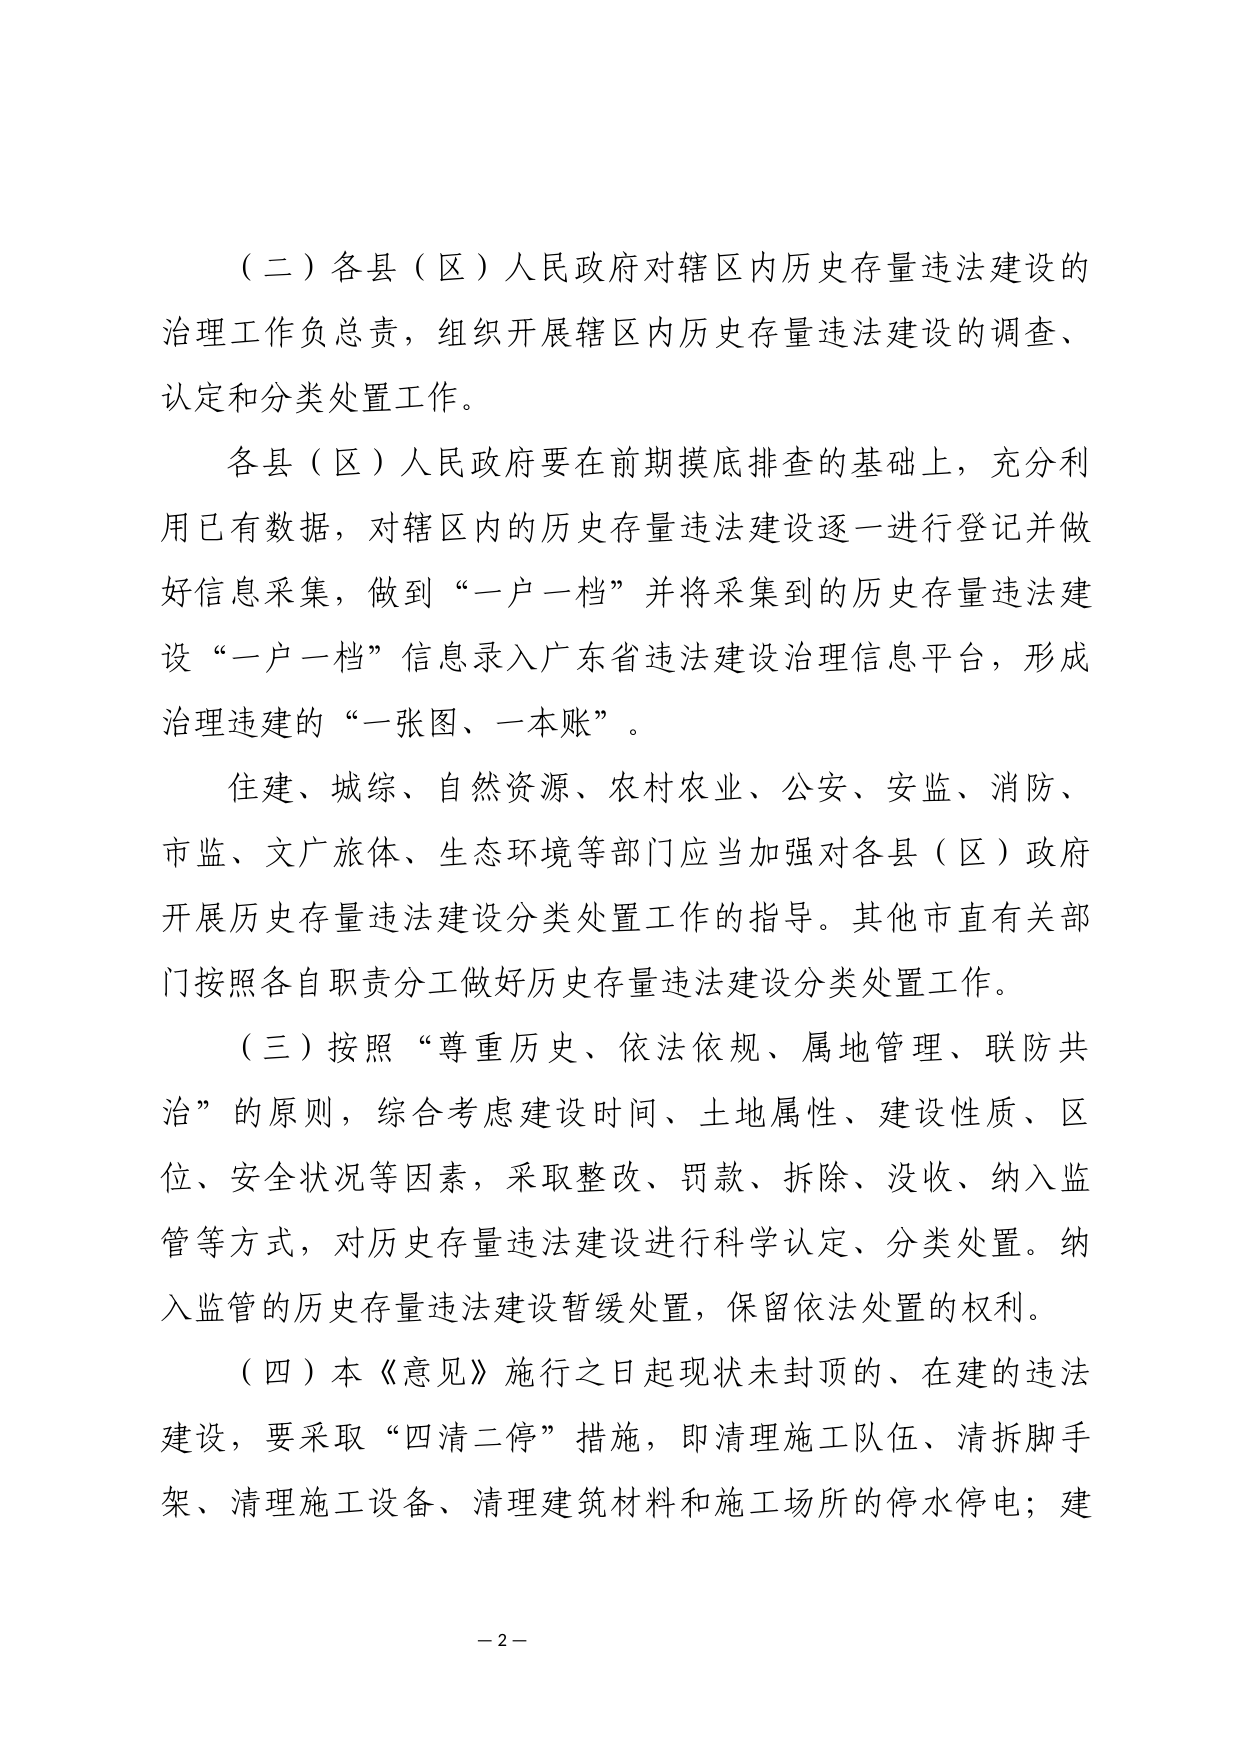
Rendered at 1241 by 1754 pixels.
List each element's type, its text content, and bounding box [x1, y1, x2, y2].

list 按照“尊重历史、依法依规、属地管理、联防共治”的原则，综合考虑建设时间、土地属性、建设性质、区位、安全状况等因素，采取整改、罚款、拆除、没收、纳入监管等方式，对历史存量违法建设进行科学认定、分类处置。纳入监管的历史存量违法建设暂缓处置，保留依法处置的权利。 [159, 1013, 1093, 1338]
text 住建、城综、自然资源、农村农业、公安、安监、消防、市监、文广旅体、生态环境等部门应当加强对各县（区）政府开展历史存量违法建设分类处置工作的指导。其他市直有关部门按照各自职责分工做好历史存量违法建设分类处置工作。 [159, 753, 1093, 1013]
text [159, 1338, 1093, 1533]
list 各县（区）人民政府要在前期摸底排查的基础上，充分利用已有数据，对辖区内的历史存量违法建设逐一进行登记并做好信息采集，做到“一户一档”并将采集到的历史存量违法建设“一户一档”信息录入广东省违法建设治理信息平台，形成治理违建的“一张图、一本账”。 [159, 428, 1093, 753]
list （二）各县（区）人民政府对辖区内历史存量违法建设的治理工作负总责，组织开展辖区内历史存量违法建设的调查、认定和分类处置工作。 [159, 233, 1093, 428]
